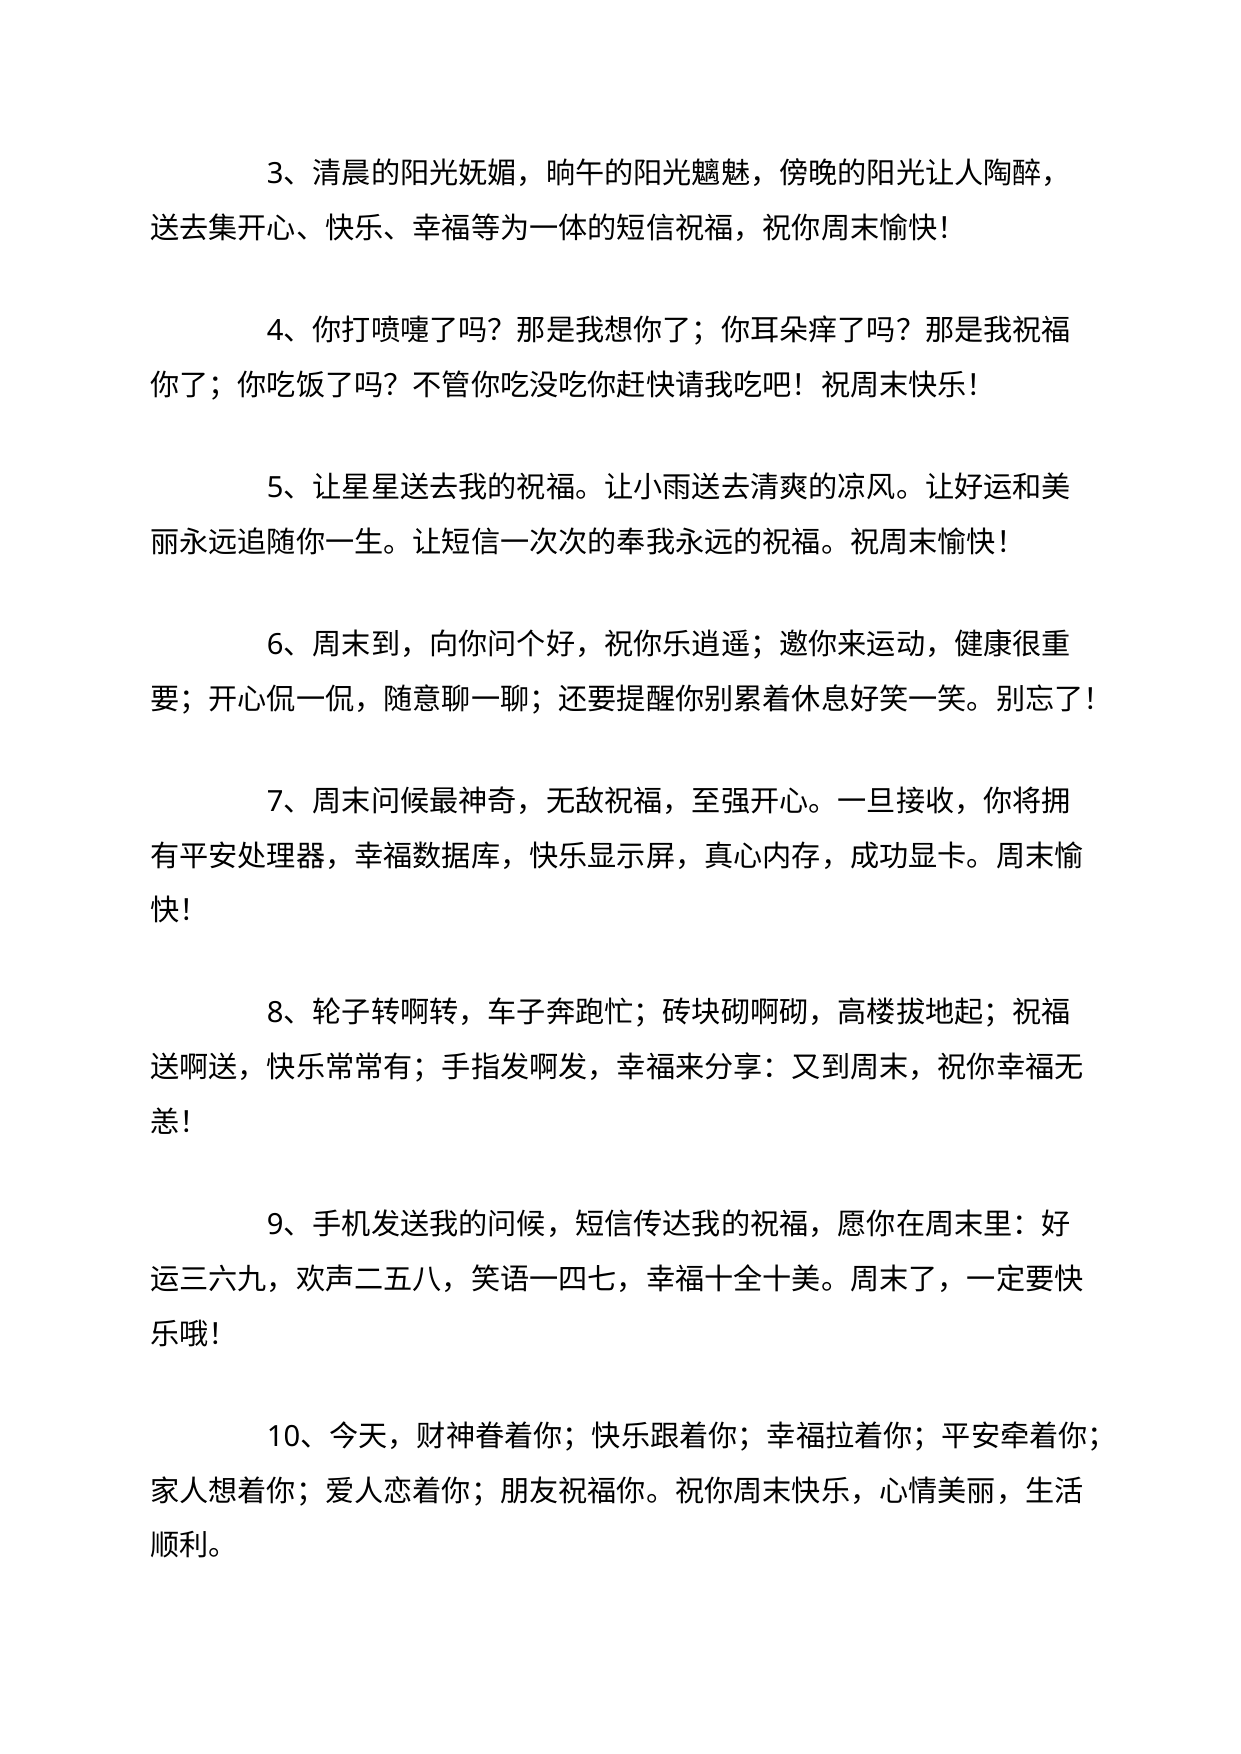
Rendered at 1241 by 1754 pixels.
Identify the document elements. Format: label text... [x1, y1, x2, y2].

text 8、轮子转啊转，车子奔跑忙；砖块砌啊砌，高楼拔地起；祝福送啊送，快乐常常有；手指发啊发，幸福来分享：又到周末，祝你幸福无恙！ [150, 989, 1090, 1141]
text 6、周末到，向你问个好，祝你乐逍遥；邀你来运动，健康很重要；开心侃一侃，随意聊一聊；还要提醒你别累着休息好笑一笑。别忘了！ [150, 620, 1090, 718]
text 3、清晨的阳光妩媚，晌午的阳光魑魅，傍晚的阳光让人陶醉，送去集开心、快乐、幸福等为一体的短信祝福，祝你周末愉快！ [150, 150, 1090, 247]
text 9、手机发送我的问候，短信传达我的祝福，愿你在周末里：好运三六九，欢声二五八，笑语一四七，幸福十全十美。周末了，一定要快乐哦！ [150, 1200, 1090, 1353]
text 5、让星星送去我的祝福。让小雨送去清爽的凉风。让好运和美丽永远追随你一生。让短信一次次的奉我永远的祝福。祝周末愉快！ [150, 463, 1090, 561]
text 10、今天，财神眷着你；快乐跟着你；幸福拉着你；平安牵着你；家人想着你；爱人恋着你；朋友祝福你。祝你周末快乐，心情美丽，生活顺利。 [150, 1412, 1090, 1564]
text 4、你打喷嚏了吗？那是我想你了；你耳朵痒了吗？那是我祝福你了；你吃饭了吗？不管你吃没吃你赶快请我吃吧！祝周末快乐！ [150, 307, 1090, 404]
text 7、周末问候最神奇，无敌祝福，至强开心。一旦接收，你将拥有平安处理器，幸福数据库，快乐显示屏，真心内存，成功显卡。周末愉快！ [150, 777, 1090, 929]
